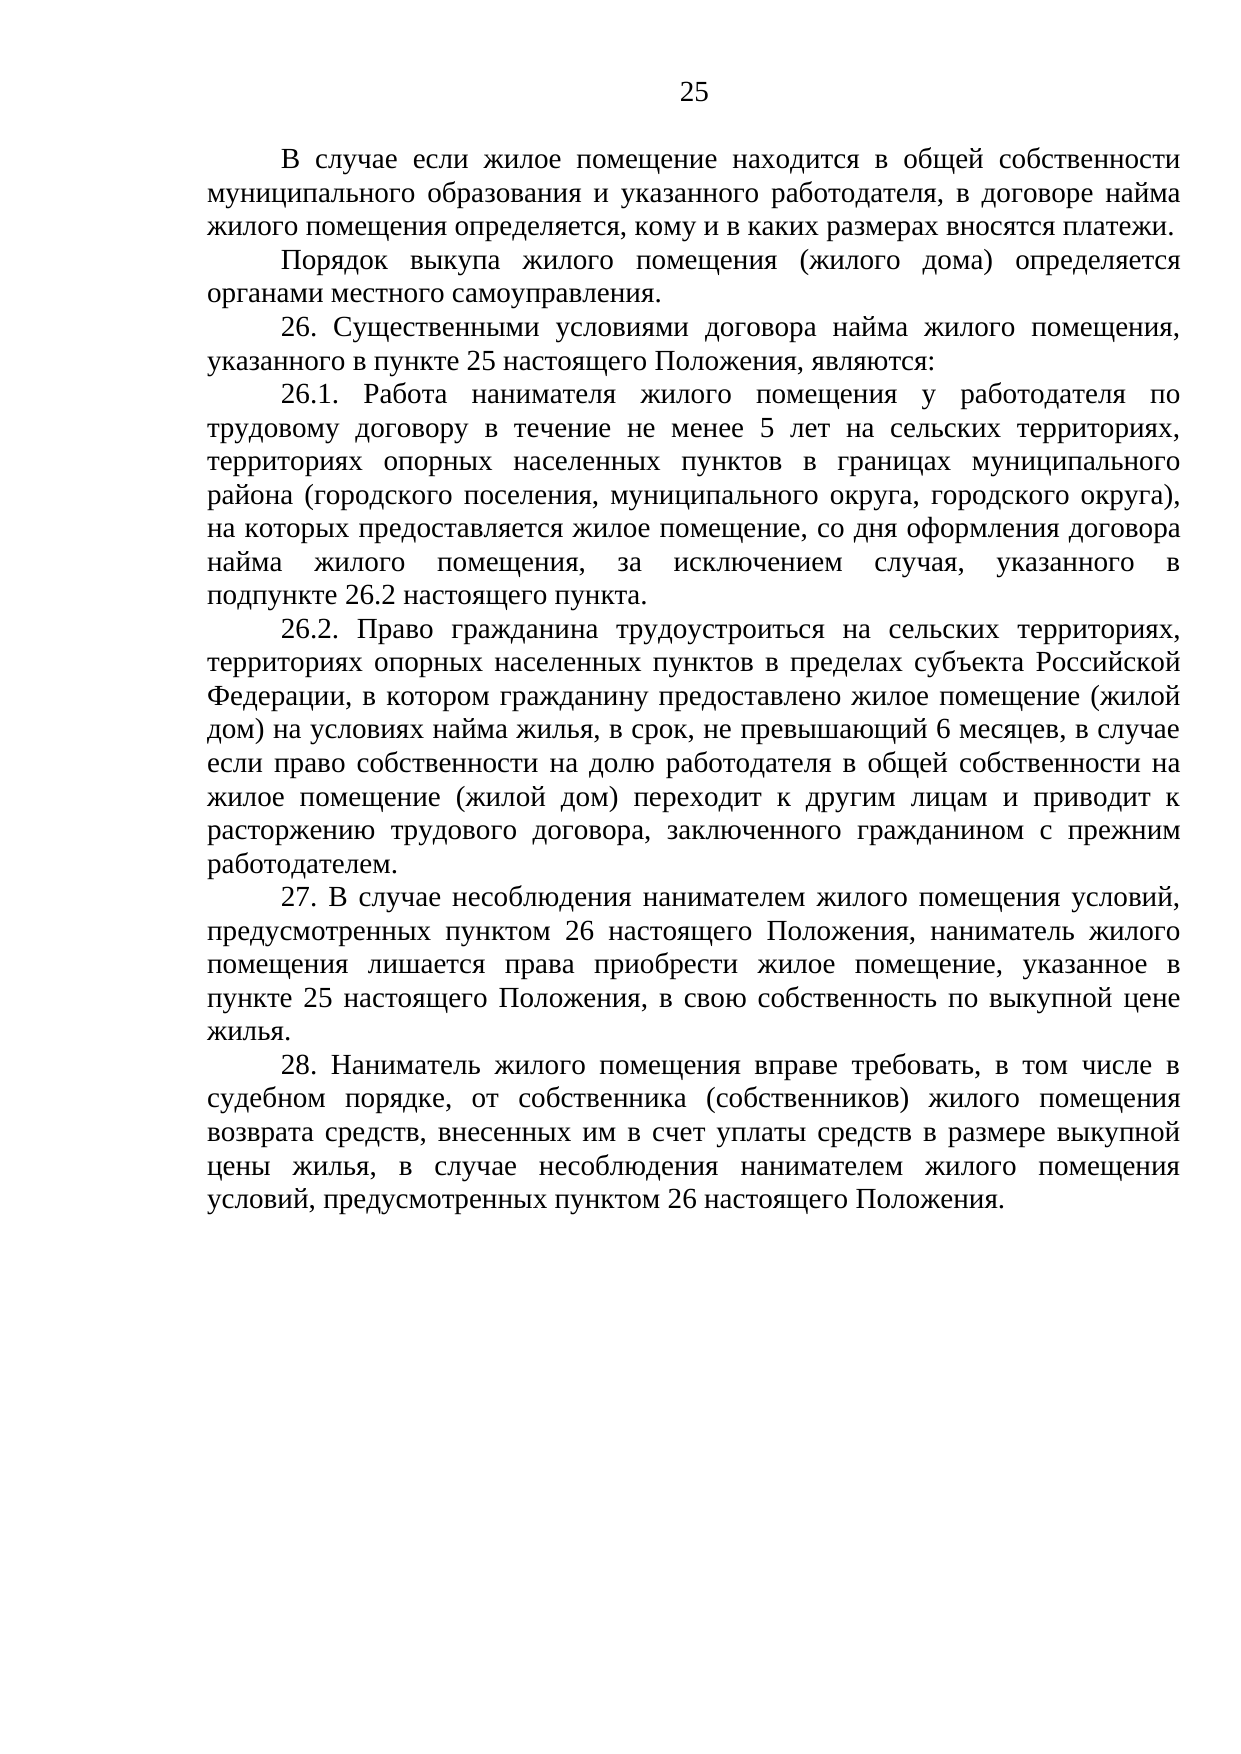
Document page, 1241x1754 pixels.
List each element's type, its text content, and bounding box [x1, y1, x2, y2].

text 26. Существенными условиями договора найма жилого помещения, указанного в пункте 25 настоящего Положения, являются: [207, 309, 1181, 376]
text 28. Наниматель жилого помещения вправе требовать, в том числе в судебном порядке, от собственника (собственников) жилого помещения возврата средств, внесенных им в счет уплаты средств в размере выкупной цены жилья, в случае несоблюдения нанимателем жилого помещения условий, предусмотренных пунктом 26 настоящего Положения. [207, 1047, 1181, 1215]
text 26.1. Работа нанимателя жилого помещения у работодателя по трудовому договору в течение не менее 5 лет на сельских территориях, территориях опорных населенных пунктов в границах муниципального района (городского поселения, муниципального округа, городского округа), на которых предоставляется жилое помещение, со дня оформления договора найма жилого помещения, за исключением случая, указанного в подпункте 26.2 настоящего пункта. [207, 376, 1181, 611]
text Порядок выкупа жилого помещения (жилого дома) определяется органами местного самоуправления. [207, 242, 1181, 309]
text 27. В случае несоблюдения нанимателем жилого помещения условий, предусмотренных пунктом 26 настоящего Положения, наниматель жилого помещения лишается права приобрести жилое помещение, указанное в пункте 25 настоящего Положения, в свою собственность по выкупной цене жилья. [207, 879, 1181, 1047]
text 26.2. Право гражданина трудоустроиться на сельских территориях, территориях опорных населенных пунктов в пределах субъекта Российской Федерации, в котором гражданину предоставлено жилое помещение (жилой дом) на условиях найма жилья, в срок, не превышающий 6 месяцев, в случае если право собственности на долю работодателя в общей собственности на жилое помещение (жилой дом) переходит к другим лицам и приводит к расторжению трудового договора, заключенного гражданином с прежним работодателем. [207, 611, 1181, 879]
text В случае если жилое помещение находится в общей собственности муниципального образования и указанного работодателя, в договоре найма жилого помещения определяется, кому и в каких размерах вносятся платежи. [207, 141, 1181, 242]
